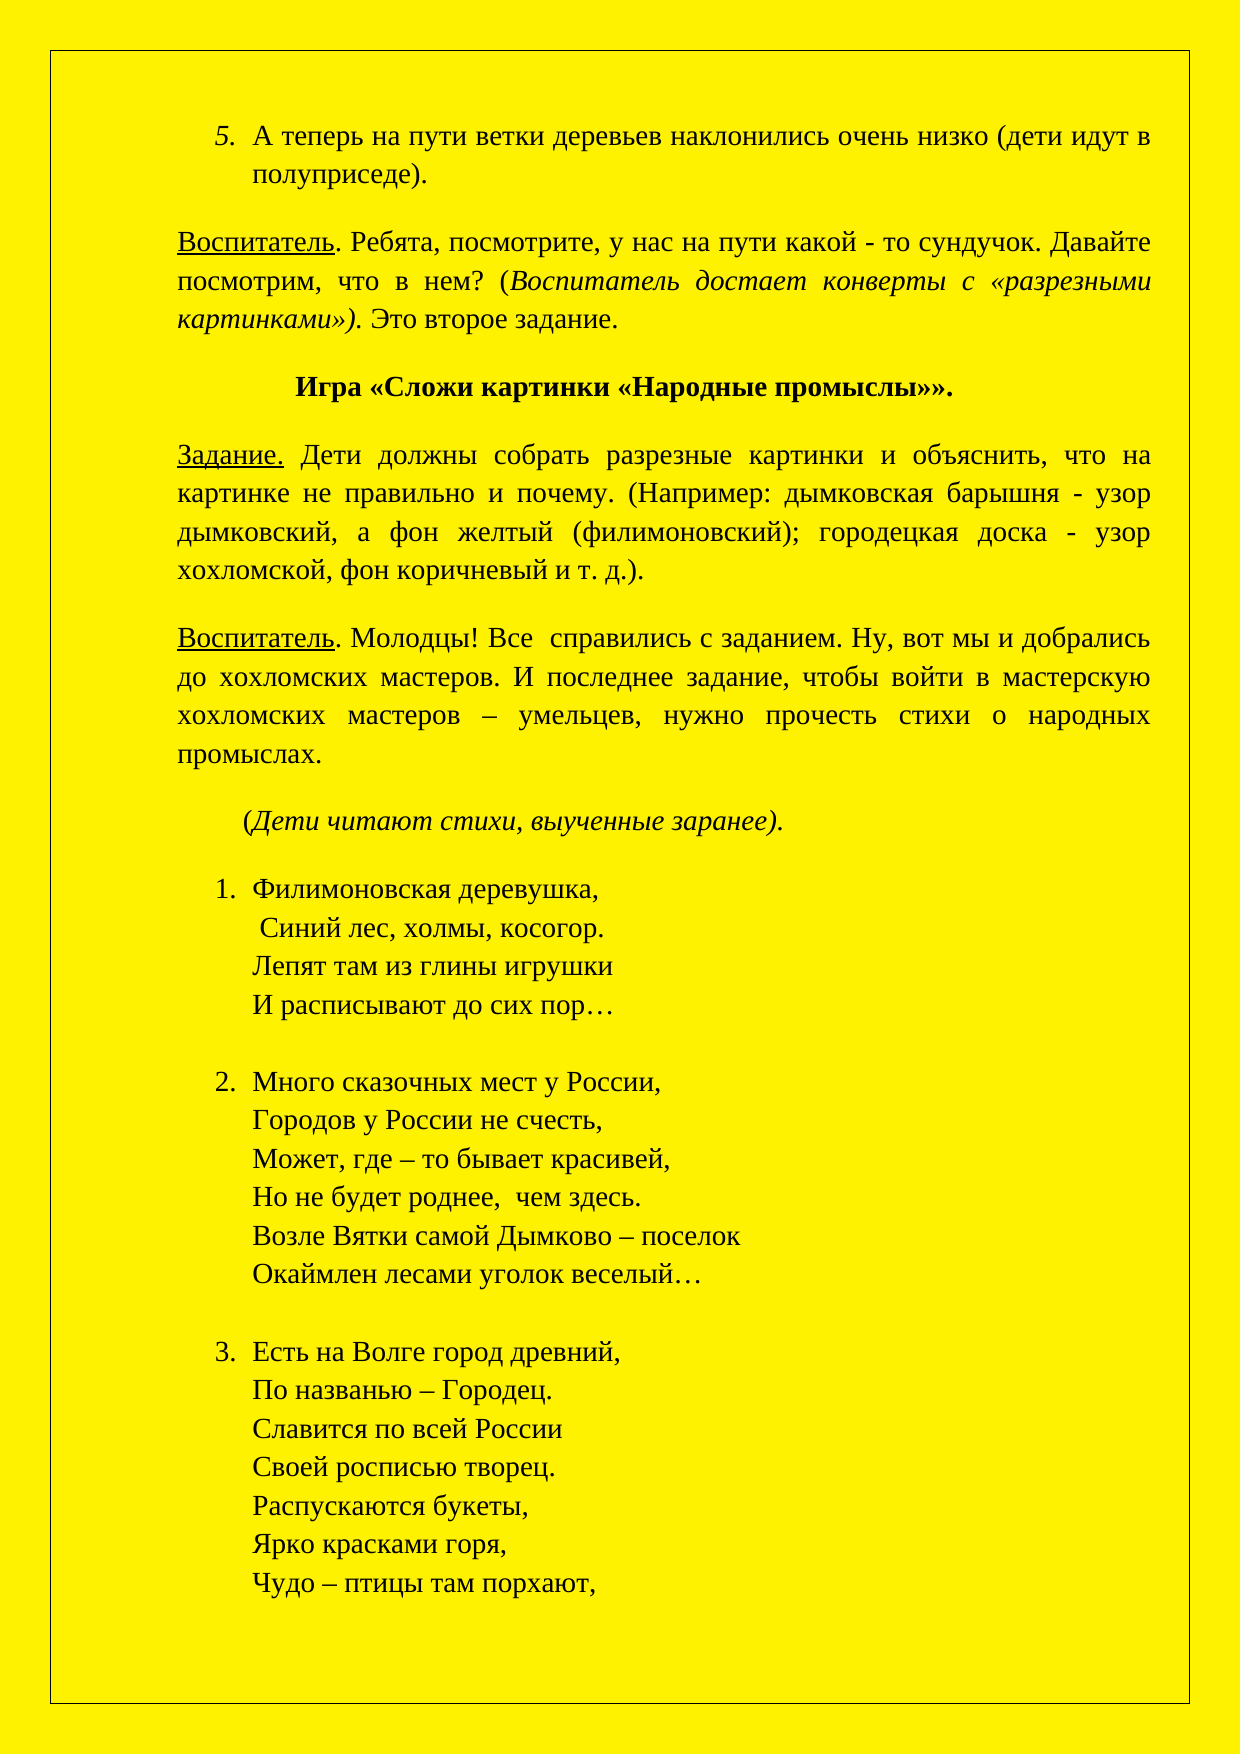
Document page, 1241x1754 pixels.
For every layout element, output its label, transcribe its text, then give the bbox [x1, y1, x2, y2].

list Чудо – птицы там порхают, [252, 1565, 1152, 1598]
list По названью – Городец. [252, 1372, 1152, 1406]
list И расписывают до сих пор… [252, 987, 1152, 1020]
list Возле Вятки самой Дымково – поселок [252, 1218, 1152, 1252]
list Филимоновская деревушка, [214, 871, 1152, 905]
list Есть на Волге город древний, [214, 1334, 1152, 1367]
list Синий лес, холмы, косогор. [252, 910, 1152, 943]
list Распускаются букеты, [252, 1488, 1152, 1521]
list Городов у России не счесть, [252, 1102, 1152, 1136]
text Задание. Дети должны собрать разрезные картинки и объяснить, что на картинке не правильно и почему. (Например: дымковская барышня - узор дымковский, а фон желтый (филимоновский); городецкая доска - узор хохломской, фон коричневый и т. д.). [177, 437, 1152, 586]
list Лепят там из глины игрушки [252, 948, 1152, 982]
list Может, где – то бывает красивей, [252, 1141, 1152, 1174]
text (Дети читают стихи, выученные заранее). [177, 803, 1152, 837]
list Своей росписью творец. [252, 1449, 1152, 1483]
list Много сказочных мест у России, [214, 1064, 1152, 1097]
list Окаймлен лесами уголок веселый… [252, 1257, 1152, 1290]
list Славится по всей России [252, 1411, 1152, 1444]
text Игра «Сложи картинки «Народные промыслы»». [295, 369, 1152, 403]
text Воспитатель. Молодцы! Все справились с заданием. Ну, вот мы и добрались до хохломских мастеров. И последнее задание, чтобы войти в мастерскую хохломских мастеров – умельцев, нужно прочесть стихи о народных промыслах. [177, 620, 1152, 769]
list Но не будет роднее, чем здесь. [252, 1179, 1152, 1213]
text Воспитатель. Ребята, посмотрите, у нас на пути какой - то сундучок. Давайте посмотрим, что в нем? (Воспитатель достает конверты с «разрезными картинками»). Это второе задание. [177, 224, 1152, 335]
list А теперь на пути ветки деревьев наклонились очень низко (дети идут в полуприседе). [214, 118, 1152, 190]
list Ярко красками горя, [252, 1526, 1152, 1560]
